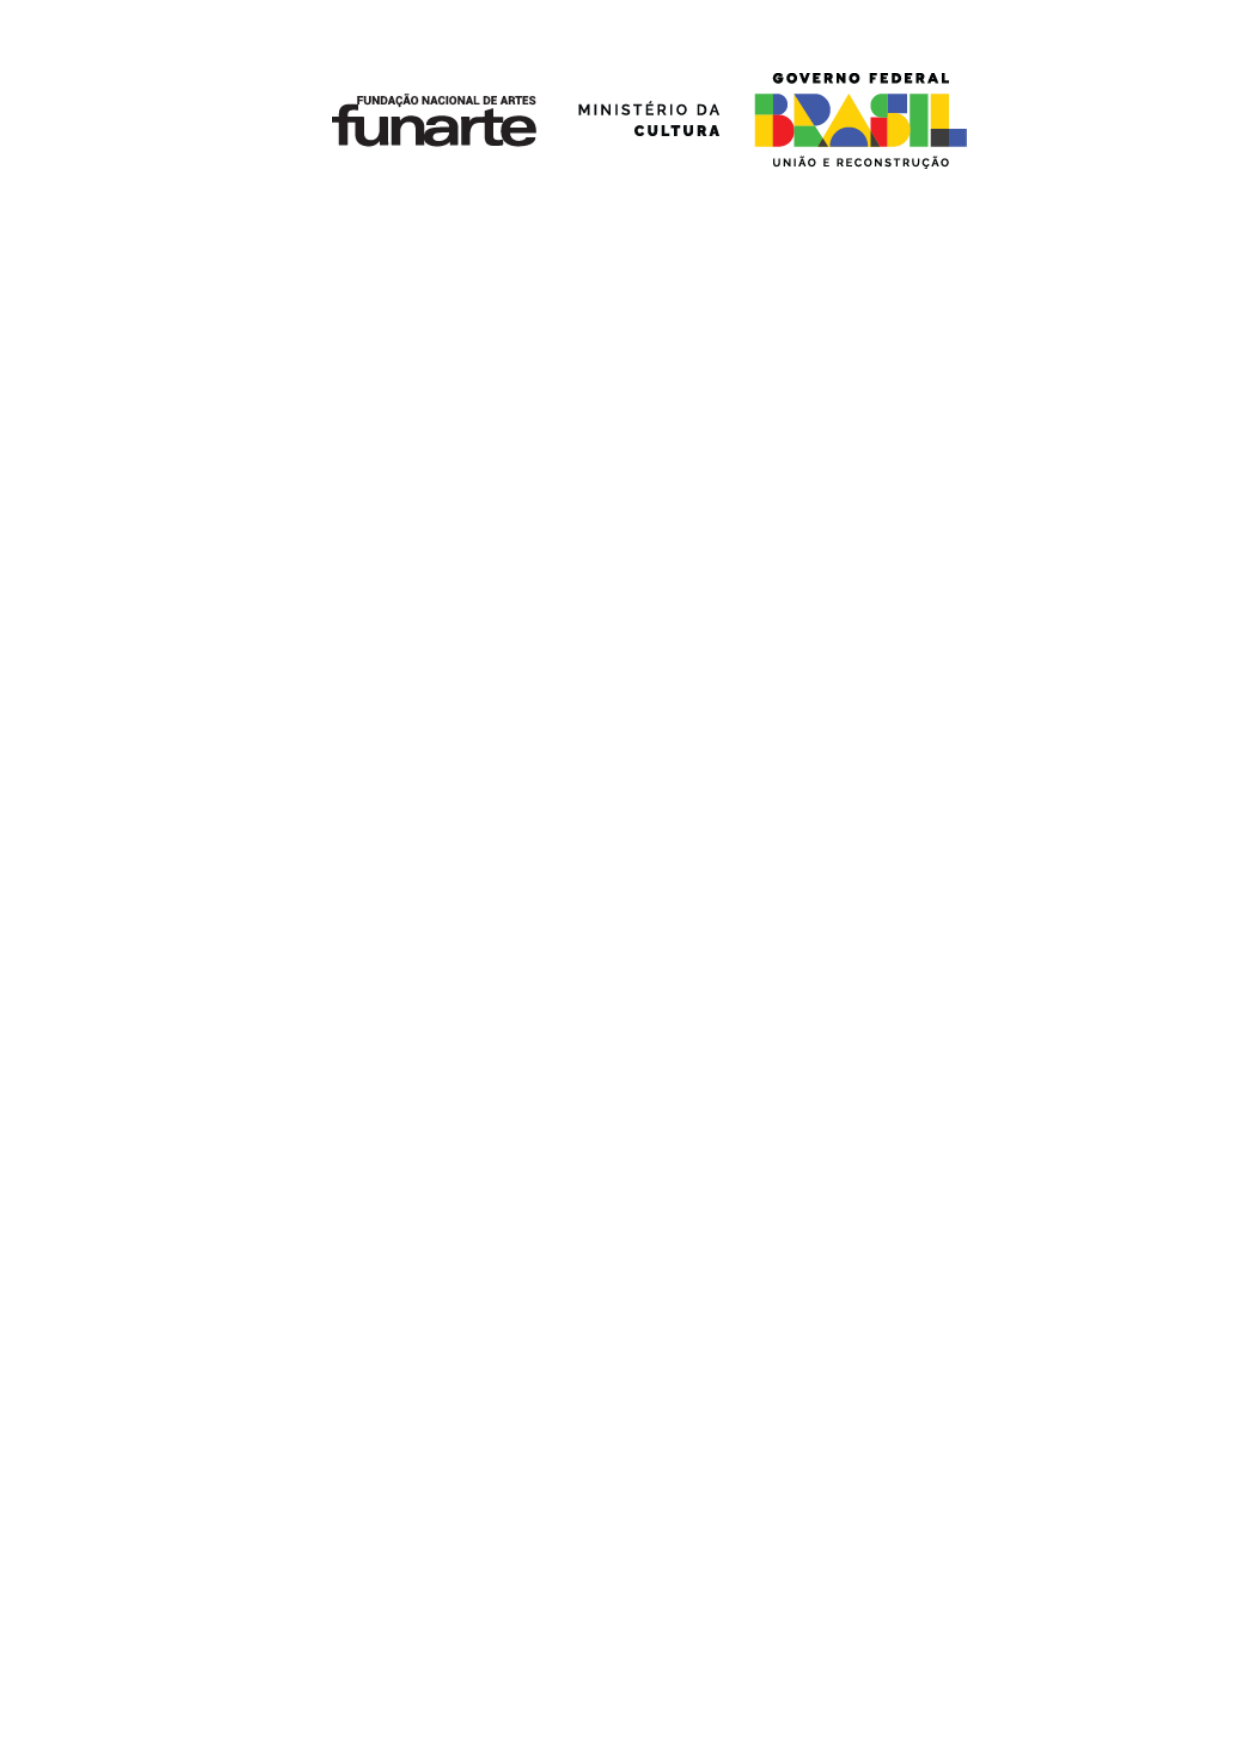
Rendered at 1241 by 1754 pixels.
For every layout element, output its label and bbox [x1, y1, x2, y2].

picture [332, 73, 967, 169]
